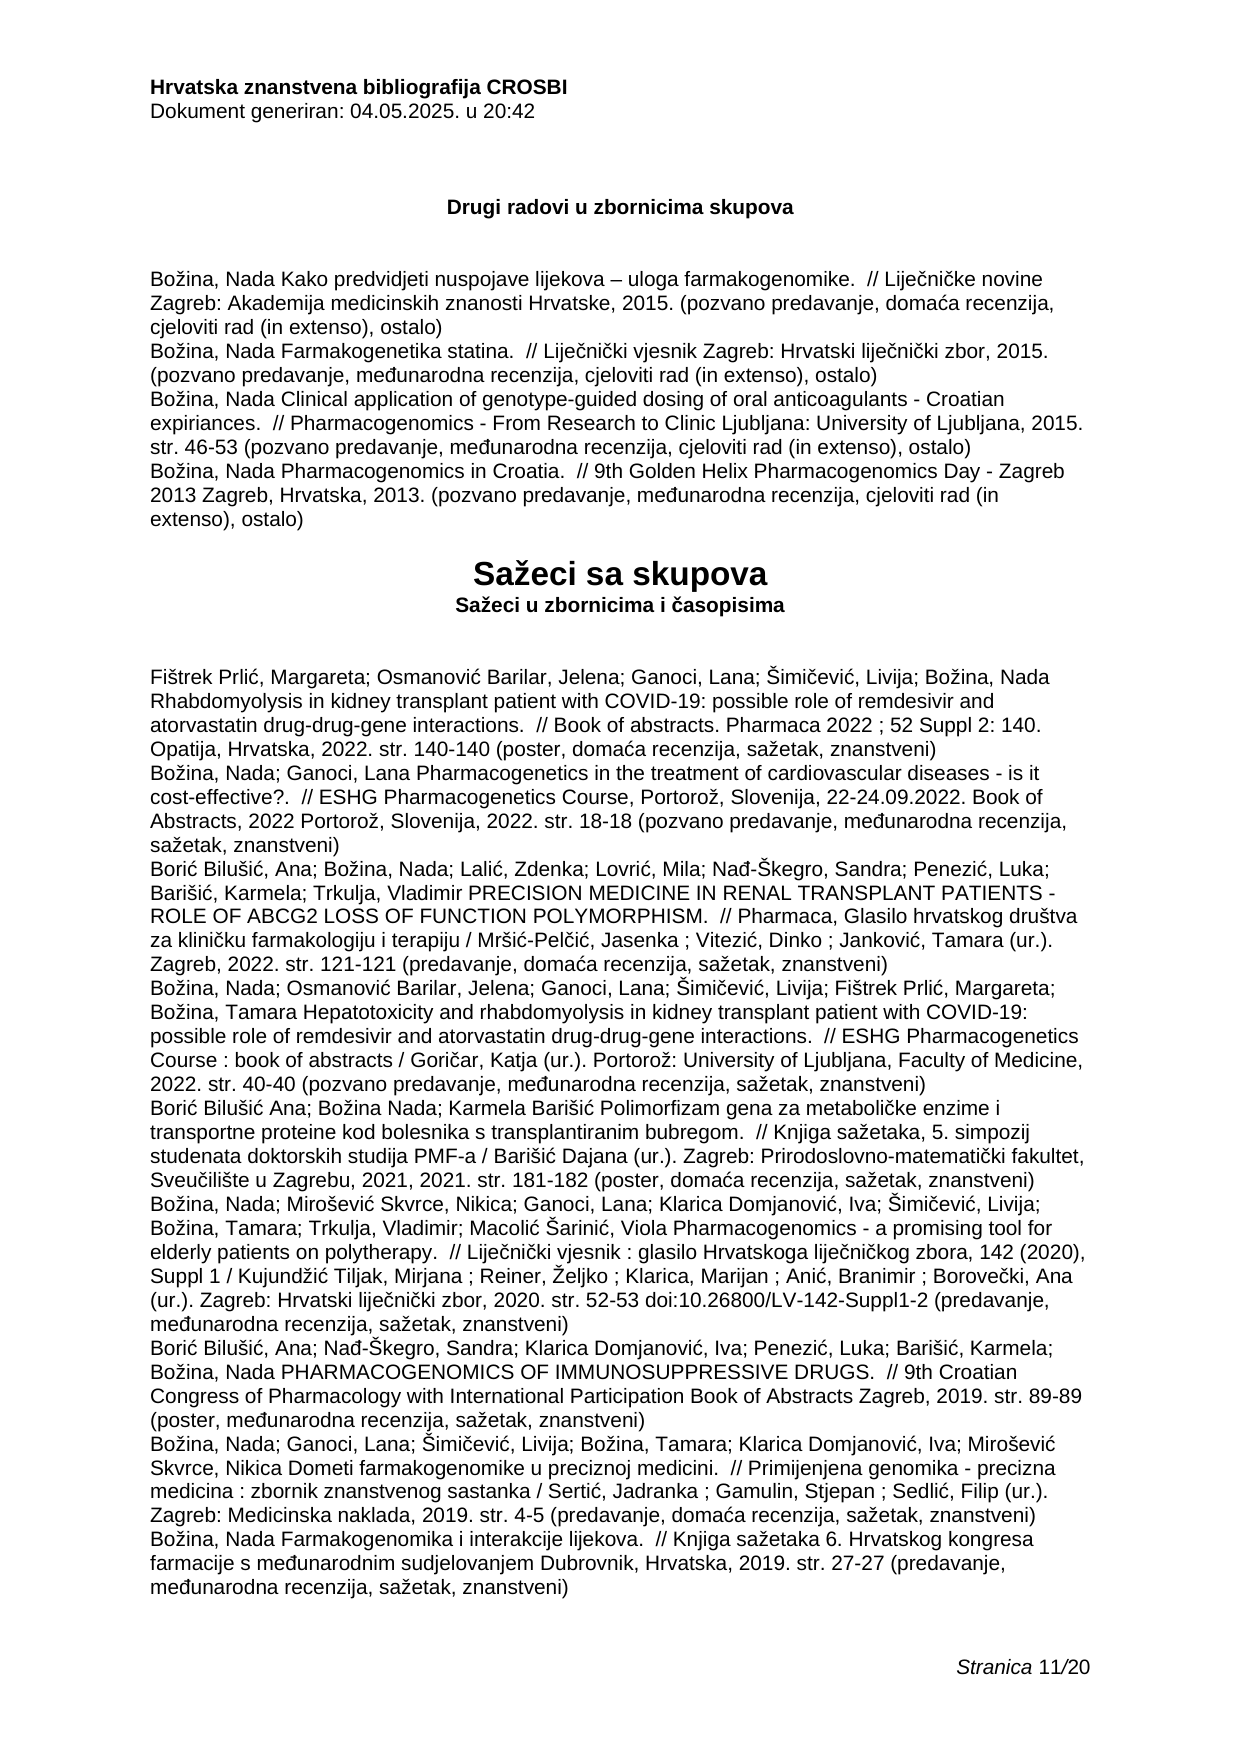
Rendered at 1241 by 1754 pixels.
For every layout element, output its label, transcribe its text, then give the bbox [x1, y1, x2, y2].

text Borić Bilušić, Ana; Božina, Nada; Lalić, Zdenka; Lovrić, Mila; Nađ-Škegro, Sandra; Penezić, Luka; Barišić, Karmela; Trkulja, Vladimir [150, 856, 1090, 976]
text Božina, Nada; Mirošević Skvrce, Nikica; Ganoci, Lana; Klarica Domjanović, Iva; Šimičević, Livija; Božina, Tamara; Trkulja, Vladimir; Macolić Šarinić, Viola [150, 1192, 1090, 1336]
text Božina, Nada; Osmanović Barilar, Jelena; Ganoci, Lana; Šimičević, Livija; Fištrek Prlić, Margareta; Božina, Tamara [150, 976, 1090, 1096]
subtitle Sažeci u zbornicima i časopisima [150, 593, 1090, 617]
text Božina, Nada [150, 387, 1090, 458]
subtitle Drugi radovi u zbornicima skupova [150, 195, 1090, 219]
text Božina, Nada; Ganoci, Lana; Šimičević, Livija; Božina, Tamara; Klarica Domjanović, Iva; Mirošević Skvrce, Nikica [150, 1431, 1090, 1527]
text Borić Bilušić, Ana; Nađ-Škegro, Sandra; Klarica Domjanović, Iva; Penezić, Luka; Barišić, Karmela; Božina, Nada [150, 1336, 1090, 1431]
text Božina, Nada [150, 267, 1090, 339]
text Fištrek Prlić, Margareta; Osmanović Barilar, Jelena; Ganoci, Lana; Šimičević, Livija; Božina, Nada [150, 665, 1090, 761]
text Božina, Nada [150, 458, 1090, 530]
text Božina, Nada; Ganoci, Lana [150, 761, 1090, 856]
text Božina, Nada [150, 1527, 1090, 1599]
subtitle Sažeci sa skupova [150, 554, 1090, 593]
text Borić Bilušić Ana; Božina Nada; Karmela Barišić [150, 1096, 1090, 1192]
text Božina, Nada [150, 339, 1090, 387]
